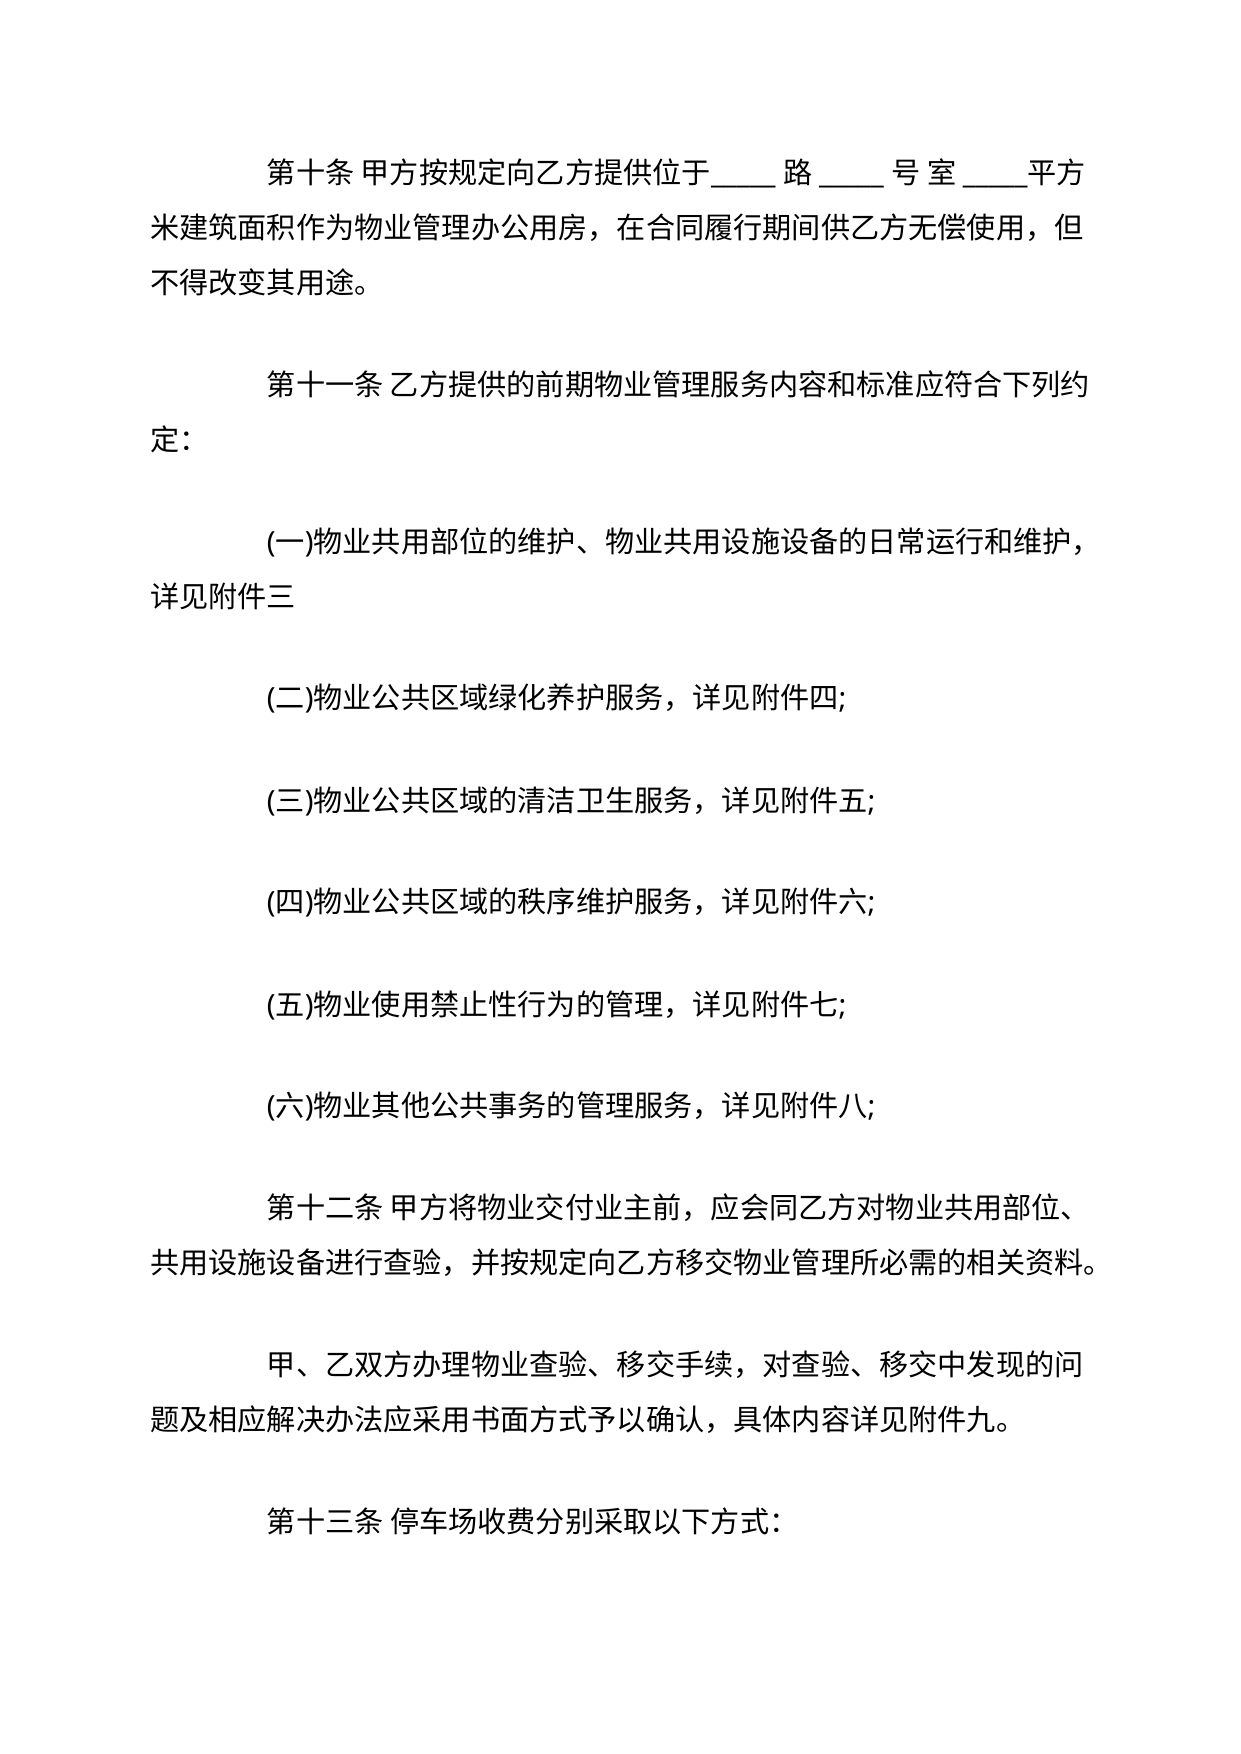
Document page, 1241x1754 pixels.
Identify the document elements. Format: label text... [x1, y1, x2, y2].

text 甲、乙双方办理物业查验、移交手续，对查验、移交中发现的问题及相应解决办法应采用书面方式予以确认，具体内容详见附件九。 [150, 1342, 1090, 1439]
text (二)物业公共区域绿化养护服务，详见附件四; [150, 675, 1090, 717]
text (六)物业其他公共事务的管理服务，详见附件八; [150, 1083, 1090, 1125]
text (四)物业公共区域的秩序维护服务，详见附件六; [150, 879, 1090, 921]
text 第十三条 停车场收费分别采取以下方式： [150, 1498, 1090, 1541]
text (五)物业使用禁止性行为的管理，详见附件七; [150, 981, 1090, 1023]
text 第十二条 甲方将物业交付业主前，应会同乙方对物业共用部位、共用设施设备进行查验，并按规定向乙方移交物业管理所必需的相关资料。 [150, 1185, 1090, 1282]
text 第十条 甲方按规定向乙方提供位于_____ 路 _____ 号 室 _____平方米建筑面积作为物业管理办公用房，在合同履行期间供乙方无偿使用，但不得改变其用途。 [150, 150, 1090, 302]
text 第十一条 乙方提供的前期物业管理服务内容和标准应符合下列约定： [150, 362, 1090, 459]
text (三)物业公共区域的清洁卫生服务，详见附件五; [150, 777, 1090, 819]
text (一)物业共用部位的维护、物业共用设施设备的日常运行和维护，详见附件三 [150, 518, 1090, 616]
